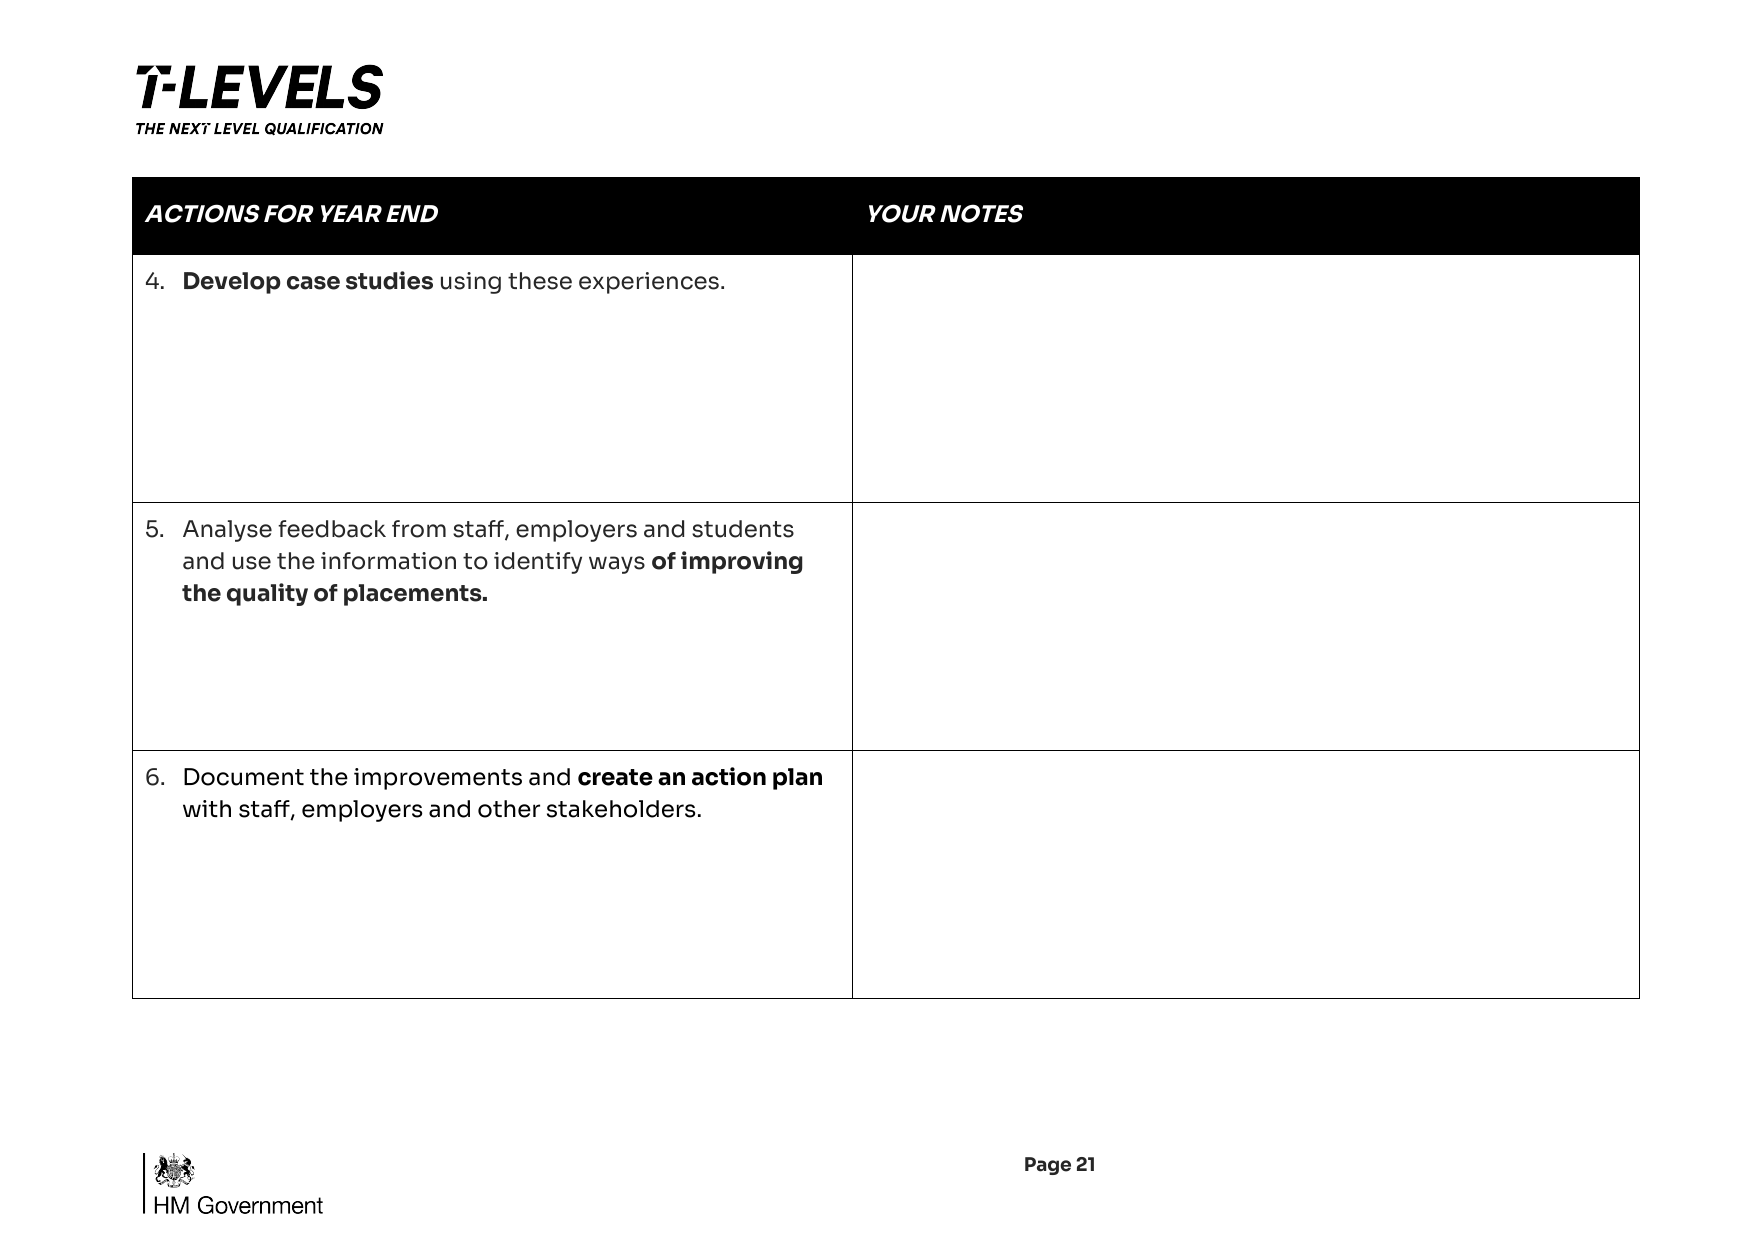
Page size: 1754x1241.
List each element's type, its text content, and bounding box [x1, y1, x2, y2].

table_cell [853, 255, 1639, 502]
picture [132, 59, 388, 143]
table_cell Document the improvements and create an action plan with staff, employers and other stakeholders. [133, 751, 852, 998]
table_header actions for year end [133, 178, 852, 254]
table_cell [853, 503, 1639, 750]
picture [143, 1153, 323, 1214]
table_cell Develop case studies using these experiences. [133, 255, 852, 502]
table_cell Analyse feedback from staff, employers and students and use the information to identify ways of improving the quality of placements. [133, 503, 852, 750]
table_cell [853, 751, 1639, 998]
table_header your notes [853, 178, 1639, 254]
